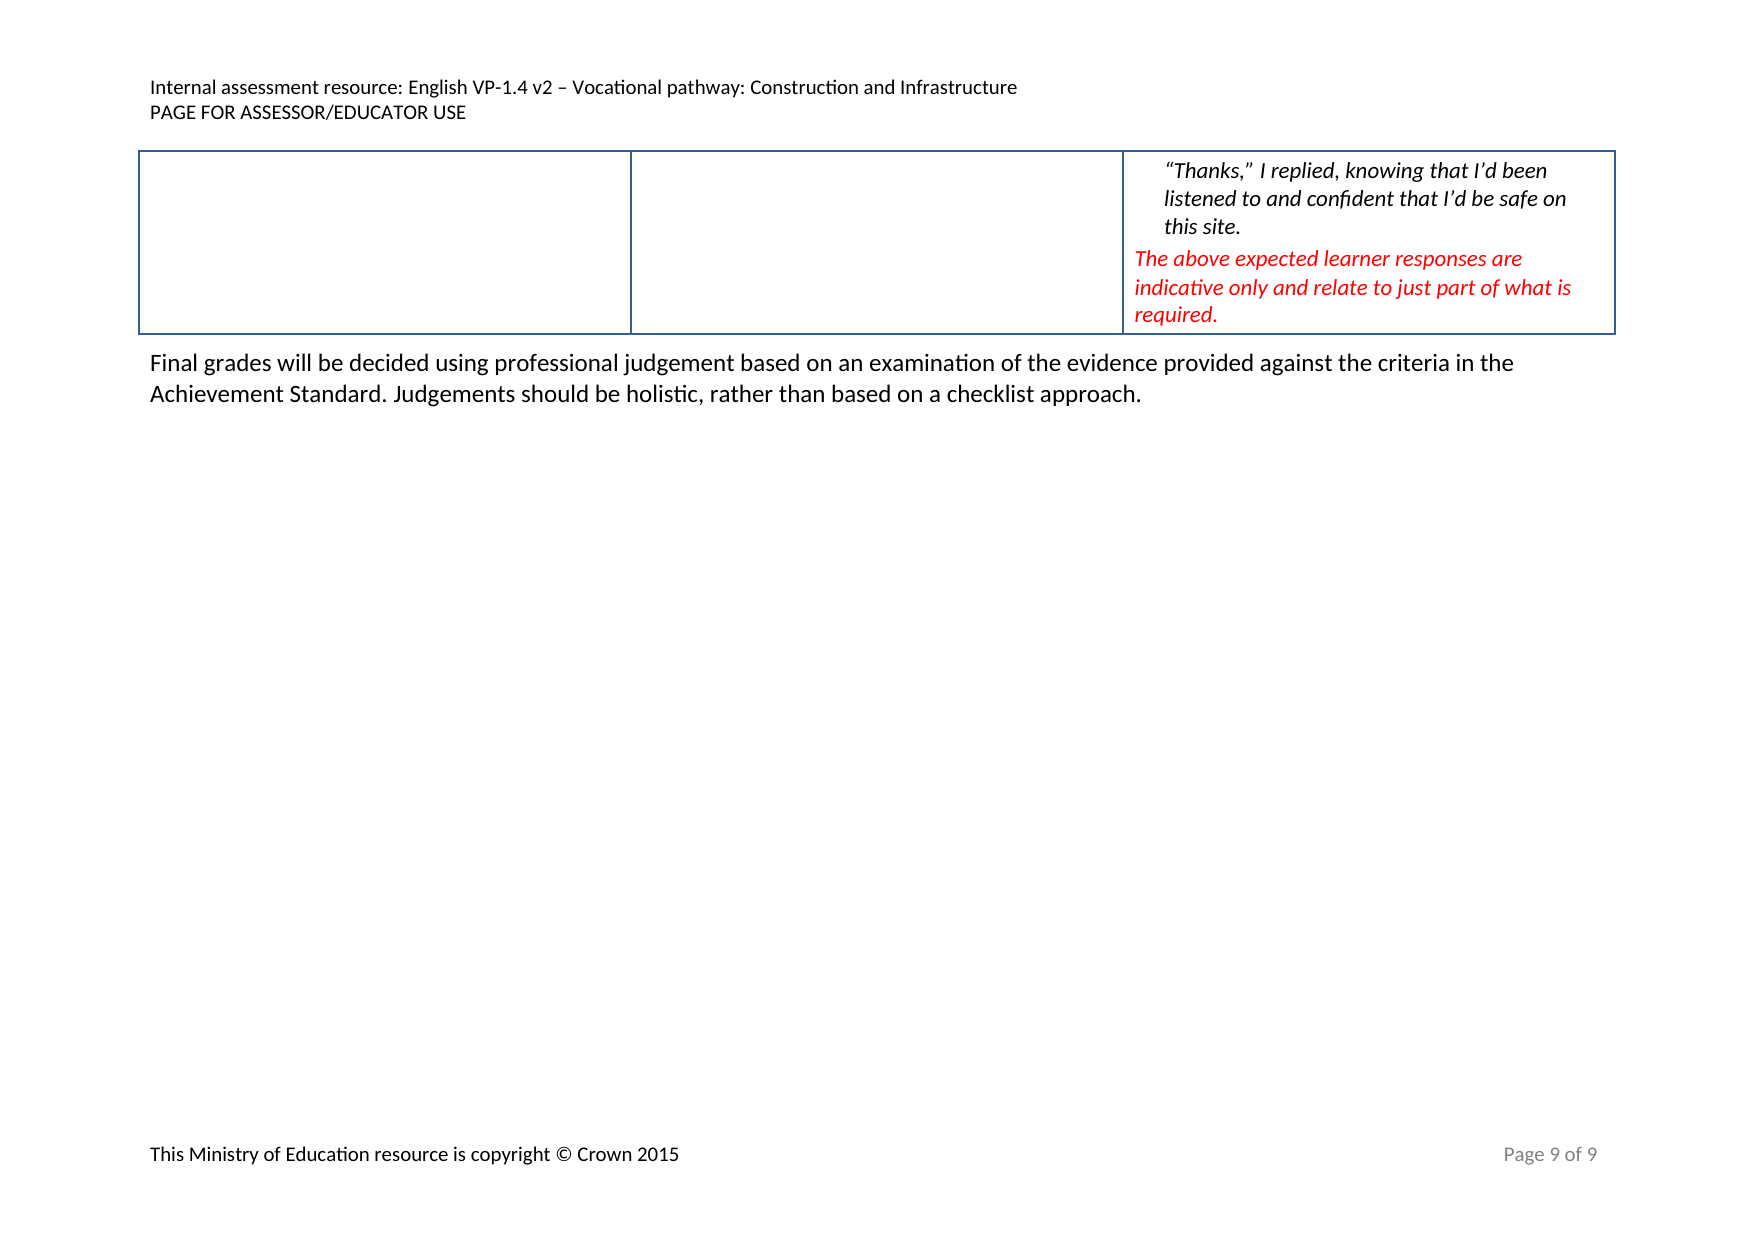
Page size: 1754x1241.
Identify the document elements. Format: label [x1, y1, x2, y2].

table_cell [140, 152, 630, 333]
table_cell [1124, 152, 1614, 333]
table_cell [632, 152, 1122, 333]
